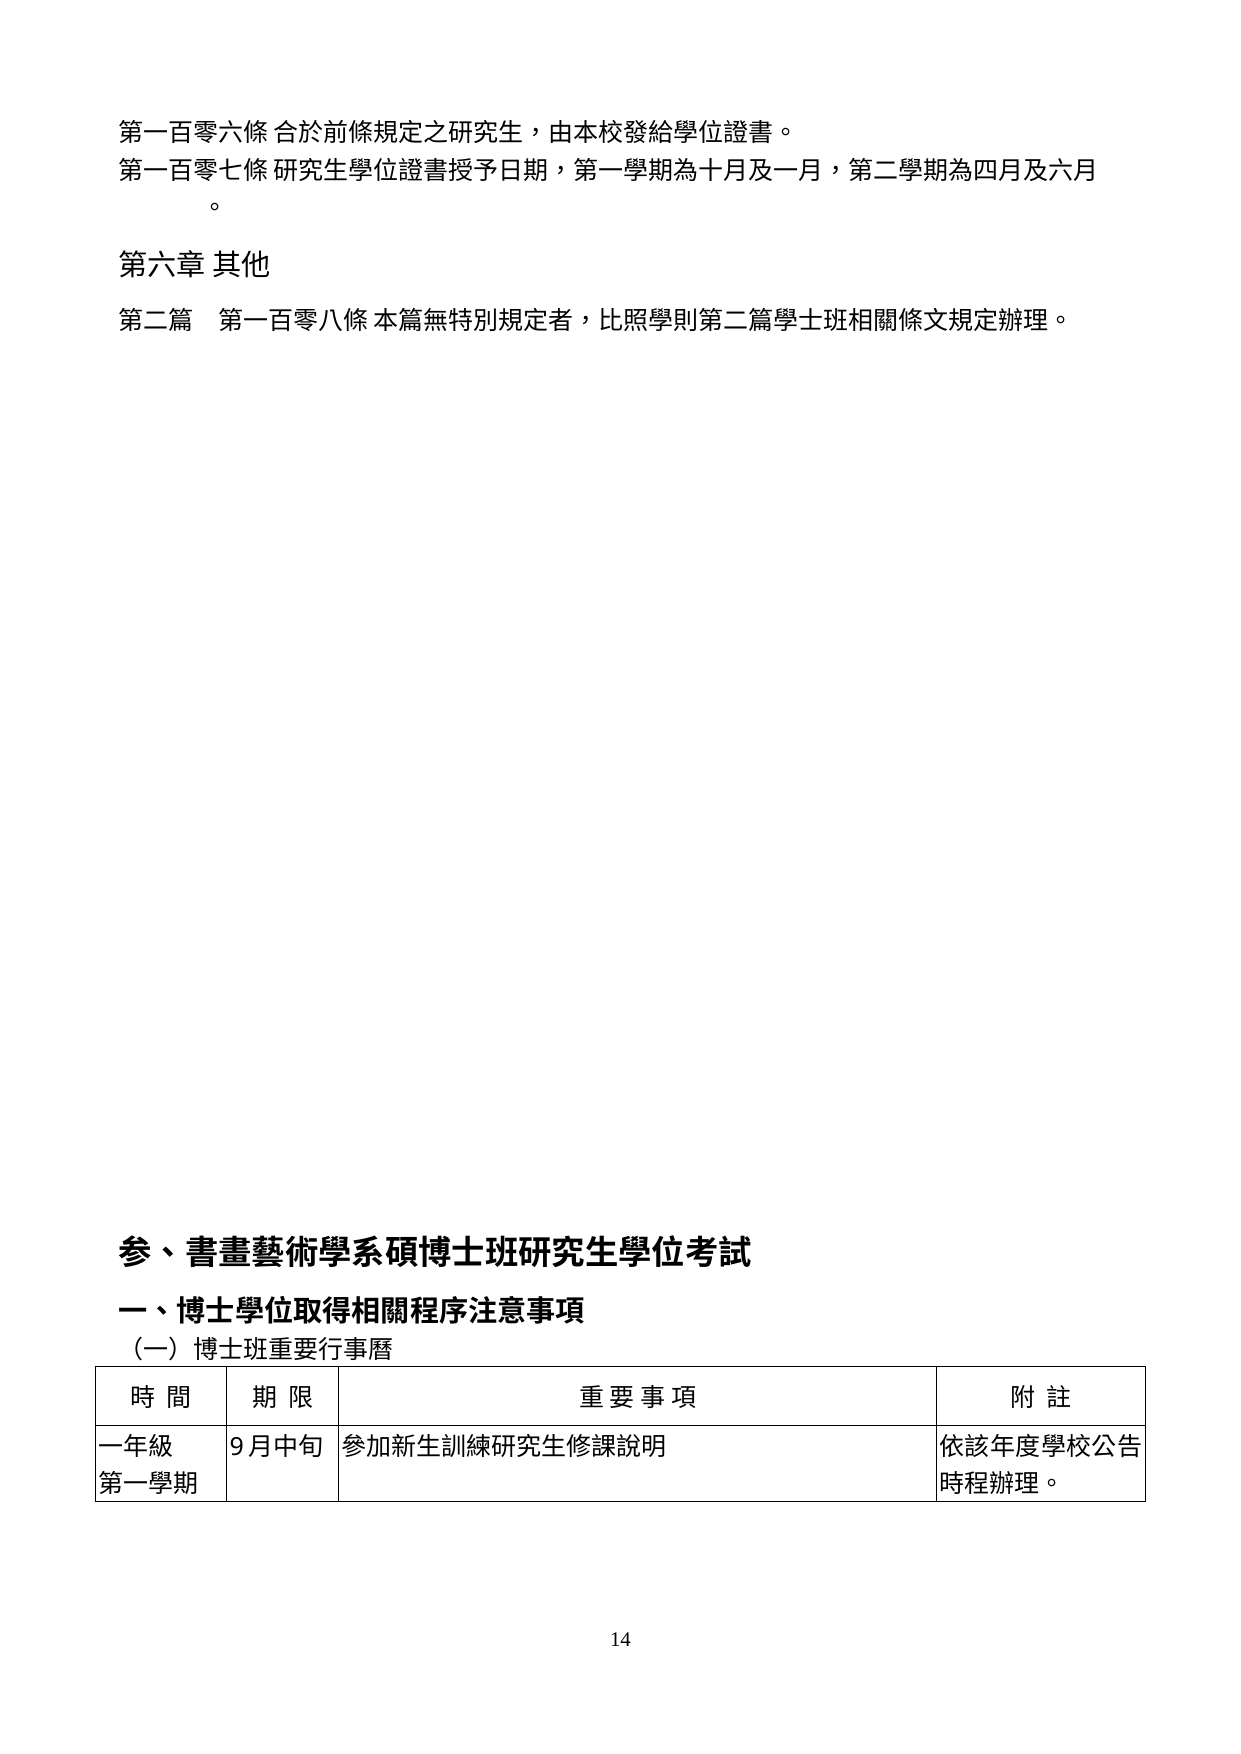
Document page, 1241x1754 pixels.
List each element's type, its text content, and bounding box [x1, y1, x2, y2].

table_cell 依該年度學校公告時程辦理。 [937, 1426, 1145, 1501]
table_cell 參加新生訓練研究生修課說明 [339, 1426, 936, 1501]
table_header 重 要 事 項 [339, 1367, 936, 1425]
text 一、博士學位取得相關程序注意事項 [118, 1287, 1122, 1329]
table_cell 一年級 第一學期 [96, 1426, 226, 1501]
text 第六章 其他 [118, 225, 1122, 300]
text 参、書畫藝術學系碩博士班研究生學位考試 [118, 1212, 1122, 1287]
text 第一百零七條 研究生學位證書授予日期，第一學期為十月及一月，第二學期為四月及六月 [118, 150, 1122, 187]
text （一）博士班重要行事曆 [118, 1329, 1122, 1366]
table_header 期 限 [227, 1367, 338, 1425]
table_header 附 註 [937, 1367, 1145, 1425]
text 第一百零六條 合於前條規定之研究生，由本校發給學位證書。 [118, 112, 1122, 150]
table_cell 9月中旬 [227, 1426, 338, 1501]
text 。 [118, 187, 1122, 225]
table_header 時 間 [96, 1367, 226, 1425]
list 第一百零八條 本篇無特別規定者，比照學則第二篇學士班相關條文規定辦理。 [118, 300, 1122, 337]
